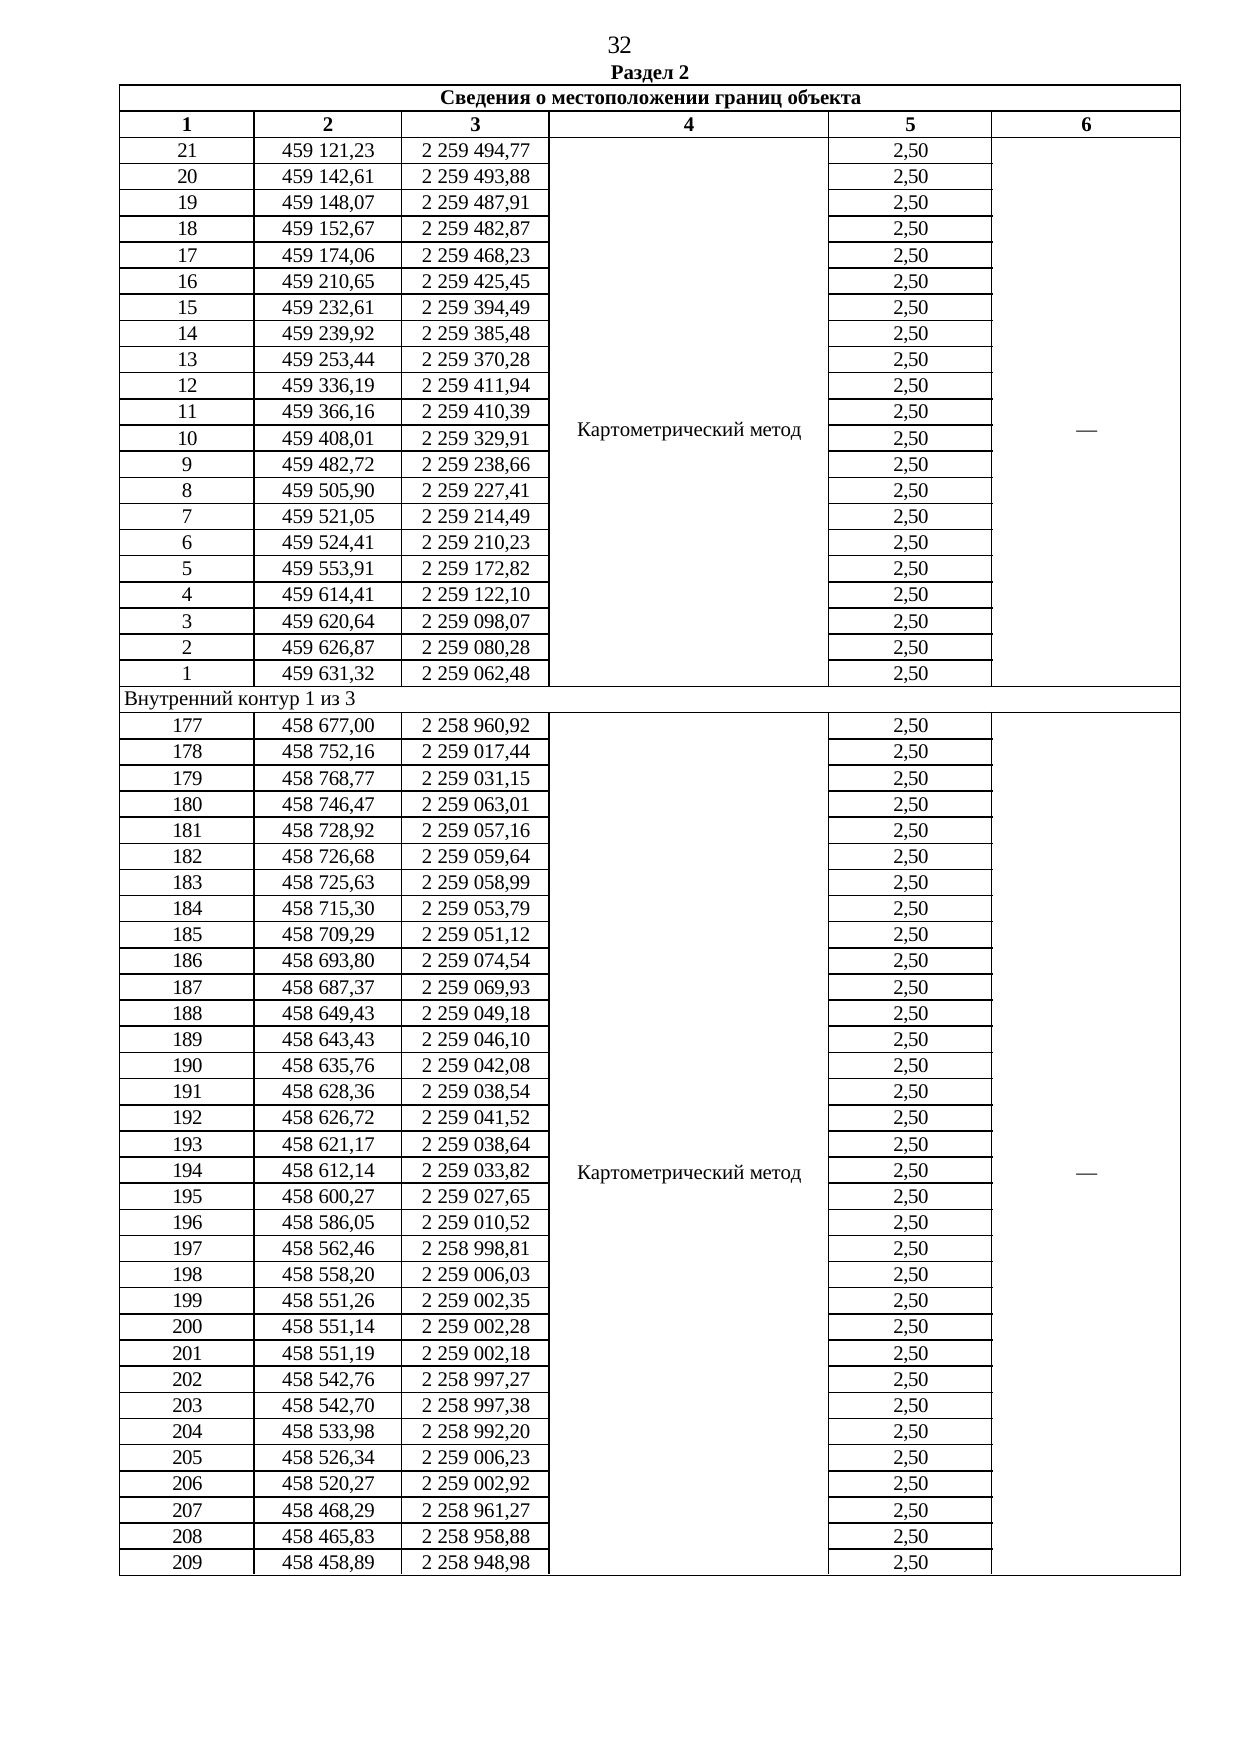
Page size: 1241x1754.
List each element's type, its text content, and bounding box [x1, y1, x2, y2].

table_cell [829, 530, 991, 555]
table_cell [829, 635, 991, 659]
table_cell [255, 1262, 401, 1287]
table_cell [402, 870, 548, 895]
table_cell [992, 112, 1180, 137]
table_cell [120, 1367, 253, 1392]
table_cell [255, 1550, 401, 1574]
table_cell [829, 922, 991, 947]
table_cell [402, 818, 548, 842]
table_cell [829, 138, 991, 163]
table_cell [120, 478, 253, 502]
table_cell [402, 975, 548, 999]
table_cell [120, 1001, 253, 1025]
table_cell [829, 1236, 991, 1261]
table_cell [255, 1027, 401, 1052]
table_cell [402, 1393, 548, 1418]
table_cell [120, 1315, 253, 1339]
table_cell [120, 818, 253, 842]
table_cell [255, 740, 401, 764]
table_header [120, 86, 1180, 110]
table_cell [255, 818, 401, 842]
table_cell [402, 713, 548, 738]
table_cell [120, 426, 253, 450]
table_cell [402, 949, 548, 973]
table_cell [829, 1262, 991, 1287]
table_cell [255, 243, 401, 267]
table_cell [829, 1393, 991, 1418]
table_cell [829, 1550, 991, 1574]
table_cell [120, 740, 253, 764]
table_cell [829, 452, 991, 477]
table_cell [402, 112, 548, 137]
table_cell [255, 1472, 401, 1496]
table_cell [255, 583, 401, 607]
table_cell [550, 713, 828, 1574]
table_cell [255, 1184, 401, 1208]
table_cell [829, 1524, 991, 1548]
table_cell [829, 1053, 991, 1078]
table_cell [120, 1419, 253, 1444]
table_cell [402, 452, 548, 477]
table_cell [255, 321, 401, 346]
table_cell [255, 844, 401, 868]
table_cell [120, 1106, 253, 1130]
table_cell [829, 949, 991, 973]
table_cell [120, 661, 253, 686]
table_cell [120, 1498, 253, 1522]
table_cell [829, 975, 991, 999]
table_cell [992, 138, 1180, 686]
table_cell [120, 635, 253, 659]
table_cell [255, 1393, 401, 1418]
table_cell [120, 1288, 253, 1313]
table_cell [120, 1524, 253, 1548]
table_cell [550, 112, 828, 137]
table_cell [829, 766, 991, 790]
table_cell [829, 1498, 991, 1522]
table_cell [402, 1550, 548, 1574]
text Раздел 2 [298, 60, 1002, 84]
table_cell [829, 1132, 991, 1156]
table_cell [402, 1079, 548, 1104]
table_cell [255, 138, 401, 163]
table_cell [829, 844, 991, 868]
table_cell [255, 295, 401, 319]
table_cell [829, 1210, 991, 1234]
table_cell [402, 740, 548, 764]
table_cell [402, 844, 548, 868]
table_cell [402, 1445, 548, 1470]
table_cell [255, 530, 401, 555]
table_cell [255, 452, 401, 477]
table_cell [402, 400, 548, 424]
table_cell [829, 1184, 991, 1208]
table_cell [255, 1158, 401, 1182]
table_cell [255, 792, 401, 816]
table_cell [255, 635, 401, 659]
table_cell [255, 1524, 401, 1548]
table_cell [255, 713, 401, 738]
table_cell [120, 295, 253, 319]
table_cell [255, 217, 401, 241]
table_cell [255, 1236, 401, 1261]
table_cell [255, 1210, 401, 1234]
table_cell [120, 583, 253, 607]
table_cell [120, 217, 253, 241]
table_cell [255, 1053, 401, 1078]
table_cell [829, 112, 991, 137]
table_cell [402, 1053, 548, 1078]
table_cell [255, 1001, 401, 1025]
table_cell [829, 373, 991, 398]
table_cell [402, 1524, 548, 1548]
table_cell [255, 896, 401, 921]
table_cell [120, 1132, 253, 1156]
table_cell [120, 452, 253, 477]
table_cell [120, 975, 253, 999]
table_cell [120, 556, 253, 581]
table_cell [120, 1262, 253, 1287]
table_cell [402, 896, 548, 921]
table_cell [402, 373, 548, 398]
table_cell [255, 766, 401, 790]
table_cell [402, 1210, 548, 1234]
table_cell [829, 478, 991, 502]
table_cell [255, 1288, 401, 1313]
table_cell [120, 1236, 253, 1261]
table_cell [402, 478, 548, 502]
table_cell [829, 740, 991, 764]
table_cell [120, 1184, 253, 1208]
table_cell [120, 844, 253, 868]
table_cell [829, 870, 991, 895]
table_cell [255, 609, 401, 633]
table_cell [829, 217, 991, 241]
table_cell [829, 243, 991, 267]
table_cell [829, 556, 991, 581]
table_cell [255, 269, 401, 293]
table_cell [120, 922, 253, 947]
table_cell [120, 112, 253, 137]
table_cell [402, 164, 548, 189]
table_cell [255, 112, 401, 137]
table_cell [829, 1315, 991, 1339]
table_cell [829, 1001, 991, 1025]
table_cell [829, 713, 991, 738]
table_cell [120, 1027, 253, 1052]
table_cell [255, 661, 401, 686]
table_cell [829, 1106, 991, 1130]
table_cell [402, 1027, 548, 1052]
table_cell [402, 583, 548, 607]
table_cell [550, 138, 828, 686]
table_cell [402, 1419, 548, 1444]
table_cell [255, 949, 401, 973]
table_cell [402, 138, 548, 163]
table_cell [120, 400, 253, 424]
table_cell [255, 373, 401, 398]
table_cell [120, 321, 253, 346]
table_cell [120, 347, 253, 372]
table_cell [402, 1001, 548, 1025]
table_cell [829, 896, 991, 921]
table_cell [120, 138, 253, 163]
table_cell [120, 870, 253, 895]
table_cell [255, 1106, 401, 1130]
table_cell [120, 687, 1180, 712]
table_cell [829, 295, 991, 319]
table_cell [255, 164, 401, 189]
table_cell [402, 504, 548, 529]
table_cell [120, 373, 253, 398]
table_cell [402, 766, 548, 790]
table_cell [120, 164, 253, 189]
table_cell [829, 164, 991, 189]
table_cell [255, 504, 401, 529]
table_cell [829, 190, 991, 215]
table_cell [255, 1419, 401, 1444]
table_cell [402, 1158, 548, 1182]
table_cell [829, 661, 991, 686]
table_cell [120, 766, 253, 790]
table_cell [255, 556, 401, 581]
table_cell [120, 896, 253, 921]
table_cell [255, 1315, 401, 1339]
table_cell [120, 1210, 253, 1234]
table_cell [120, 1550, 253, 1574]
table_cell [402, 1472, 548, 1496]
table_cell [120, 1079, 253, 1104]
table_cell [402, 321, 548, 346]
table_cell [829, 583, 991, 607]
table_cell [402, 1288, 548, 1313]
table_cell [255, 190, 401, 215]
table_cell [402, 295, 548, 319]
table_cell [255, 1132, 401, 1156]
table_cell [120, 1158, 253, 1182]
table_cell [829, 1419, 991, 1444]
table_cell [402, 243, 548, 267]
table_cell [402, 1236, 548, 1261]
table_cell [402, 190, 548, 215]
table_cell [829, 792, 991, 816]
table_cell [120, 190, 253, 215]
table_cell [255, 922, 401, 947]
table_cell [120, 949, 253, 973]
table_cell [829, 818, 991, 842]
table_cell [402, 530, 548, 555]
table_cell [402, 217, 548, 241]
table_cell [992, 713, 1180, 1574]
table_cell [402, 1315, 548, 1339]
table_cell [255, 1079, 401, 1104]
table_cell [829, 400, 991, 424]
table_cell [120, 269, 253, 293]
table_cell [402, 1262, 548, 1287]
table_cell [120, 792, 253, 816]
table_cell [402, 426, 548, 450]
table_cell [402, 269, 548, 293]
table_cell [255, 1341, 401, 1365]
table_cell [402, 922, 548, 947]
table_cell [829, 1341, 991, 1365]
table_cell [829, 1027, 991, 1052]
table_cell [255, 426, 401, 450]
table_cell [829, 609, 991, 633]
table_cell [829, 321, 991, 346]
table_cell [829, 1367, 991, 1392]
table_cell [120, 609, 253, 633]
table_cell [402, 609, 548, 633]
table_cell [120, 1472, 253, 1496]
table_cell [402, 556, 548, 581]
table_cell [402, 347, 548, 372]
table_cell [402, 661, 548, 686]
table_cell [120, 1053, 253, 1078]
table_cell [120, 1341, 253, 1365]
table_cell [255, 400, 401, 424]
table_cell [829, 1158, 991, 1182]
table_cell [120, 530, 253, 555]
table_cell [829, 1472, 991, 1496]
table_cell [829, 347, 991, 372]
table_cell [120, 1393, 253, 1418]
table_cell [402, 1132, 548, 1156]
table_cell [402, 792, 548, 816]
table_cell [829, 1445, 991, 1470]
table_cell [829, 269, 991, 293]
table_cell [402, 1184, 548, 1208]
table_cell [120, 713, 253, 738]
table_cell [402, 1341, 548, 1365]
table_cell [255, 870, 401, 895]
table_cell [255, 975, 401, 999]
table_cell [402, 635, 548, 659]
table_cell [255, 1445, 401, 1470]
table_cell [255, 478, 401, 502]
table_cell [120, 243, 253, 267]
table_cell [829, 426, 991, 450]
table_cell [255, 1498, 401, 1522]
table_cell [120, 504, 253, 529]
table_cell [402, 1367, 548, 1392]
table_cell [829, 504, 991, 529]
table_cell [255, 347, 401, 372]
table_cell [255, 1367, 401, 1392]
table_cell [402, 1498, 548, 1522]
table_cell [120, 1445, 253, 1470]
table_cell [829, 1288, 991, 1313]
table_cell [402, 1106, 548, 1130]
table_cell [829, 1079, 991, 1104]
